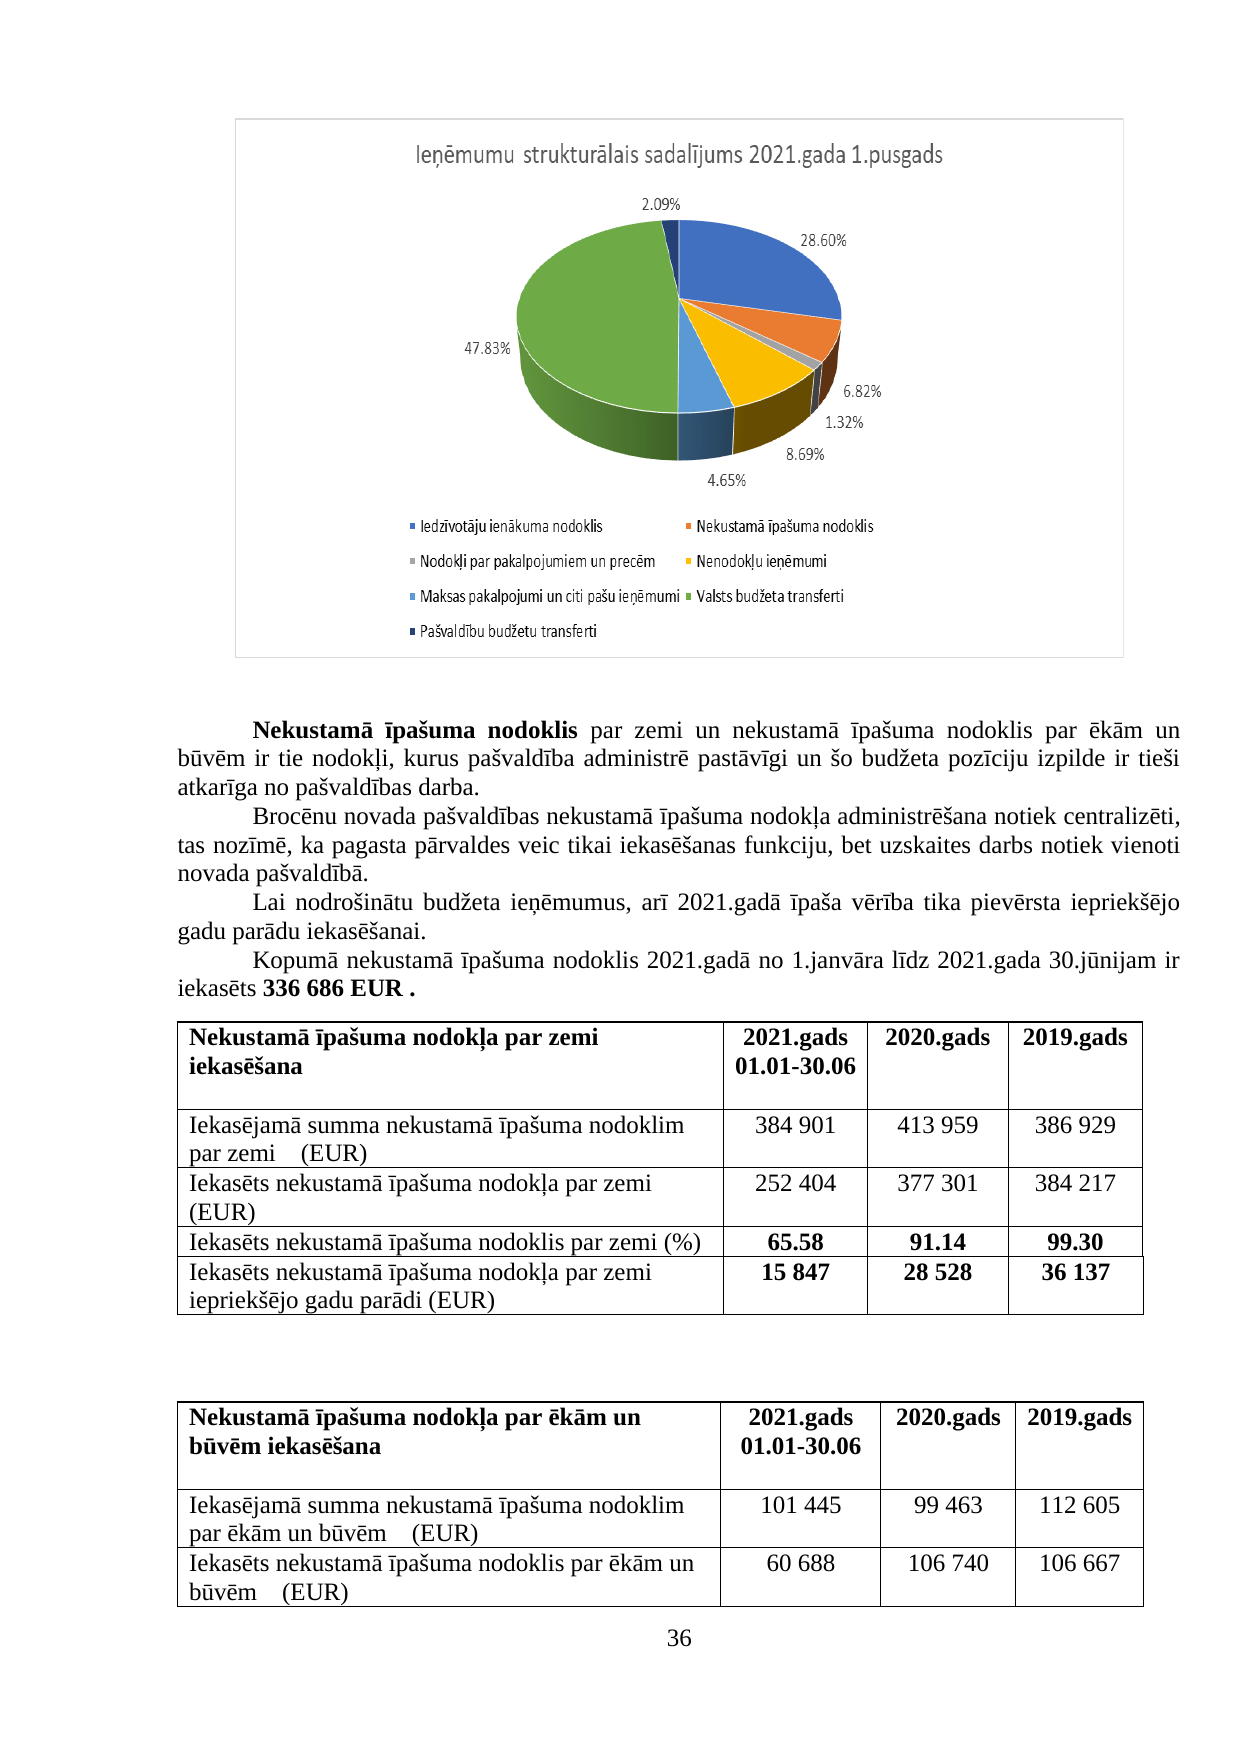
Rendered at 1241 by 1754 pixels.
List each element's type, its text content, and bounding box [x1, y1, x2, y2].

table_cell Iekasējamā summa nekustamā īpašuma nodoklim par ēkām un būvēm (EUR) [178, 1490, 720, 1547]
text Nekustamā īpašuma nodoklis par zemi un nekustamā īpašuma nodoklis par ēkām un būvēm ir tie nodokļi, kurus pašvaldība administrē pastāvīgi un šo budžeta pozīciju izpilde ir tieši atkarīga no pašvaldības darba. [177, 715, 1181, 801]
table_cell 15 847 [724, 1257, 867, 1314]
table_cell 413 959 [868, 1110, 1008, 1167]
table_cell 252 404 [724, 1168, 867, 1226]
table_cell 28 528 [868, 1257, 1008, 1314]
table_header Nekustamā īpašuma nodokļa par ēkām un būvēm iekasēšana [178, 1403, 720, 1489]
table_header 2020.gads [868, 1023, 1008, 1109]
table_header 2020.gads [881, 1403, 1015, 1489]
text Lai nodrošinātu budžeta ieņēmumus, arī 2021.gadā īpaša vērība tika pievērsta iepriekšējo gadu parādu iekasēšanai. [177, 887, 1181, 945]
table_cell 101 445 [721, 1490, 880, 1547]
table_header Nekustamā īpašuma nodokļa par zemi iekasēšana [178, 1023, 723, 1109]
table_header 2019.gads [1009, 1023, 1142, 1109]
table_cell Iekasējamā summa nekustamā īpašuma nodoklim par zemi (EUR) [178, 1110, 723, 1167]
table_cell Iekasēts nekustamā īpašuma nodokļa par zemi (EUR) [178, 1168, 723, 1226]
table_cell 106 667 [1016, 1548, 1143, 1606]
table_cell 36 137 [1009, 1257, 1143, 1314]
table_cell 384 217 [1009, 1168, 1142, 1226]
table_cell Iekasēts nekustamā īpašuma nodokļa par zemi iepriekšējo gadu parādi (EUR) [178, 1257, 723, 1314]
table_cell 106 740 [881, 1548, 1015, 1606]
table_header 2021.gads 01.01-30.06 [721, 1403, 880, 1489]
table_cell 384 901 [724, 1110, 867, 1167]
table_cell 377 301 [868, 1168, 1008, 1226]
table_cell 65.58 [724, 1227, 867, 1256]
table_cell 99 463 [881, 1490, 1015, 1547]
table_header 2021.gads 01.01-30.06 [724, 1023, 867, 1109]
table_header 2019.gads [1016, 1403, 1143, 1489]
table_cell 99.30 [1009, 1227, 1142, 1256]
text Kopumā nekustamā īpašuma nodoklis 2021.gadā no 1.janvāra līdz 2021.gada 30.jūnijam ir iekasēts 336 686 EUR . [177, 945, 1181, 1002]
table_cell 386 929 [1009, 1110, 1142, 1167]
text Brocēnu novada pašvaldības nekustamā īpašuma nodokļa administrēšana notiek centralizēti, tas nozīmē, ka pagasta pārvaldes veic tikai iekasēšanas funkciju, bet uzskaites darbs notiek vienoti novada pašvaldībā. [177, 801, 1181, 887]
table_cell Iekasēts nekustamā īpašuma nodoklis par zemi (%) [178, 1227, 723, 1256]
picture [234, 118, 1124, 658]
table_cell 112 605 [1016, 1490, 1143, 1547]
table_cell 60 688 [721, 1548, 880, 1606]
table_cell Iekasēts nekustamā īpašuma nodoklis par ēkām un būvēm (EUR) [178, 1548, 720, 1606]
table_cell 91.14 [868, 1227, 1008, 1256]
